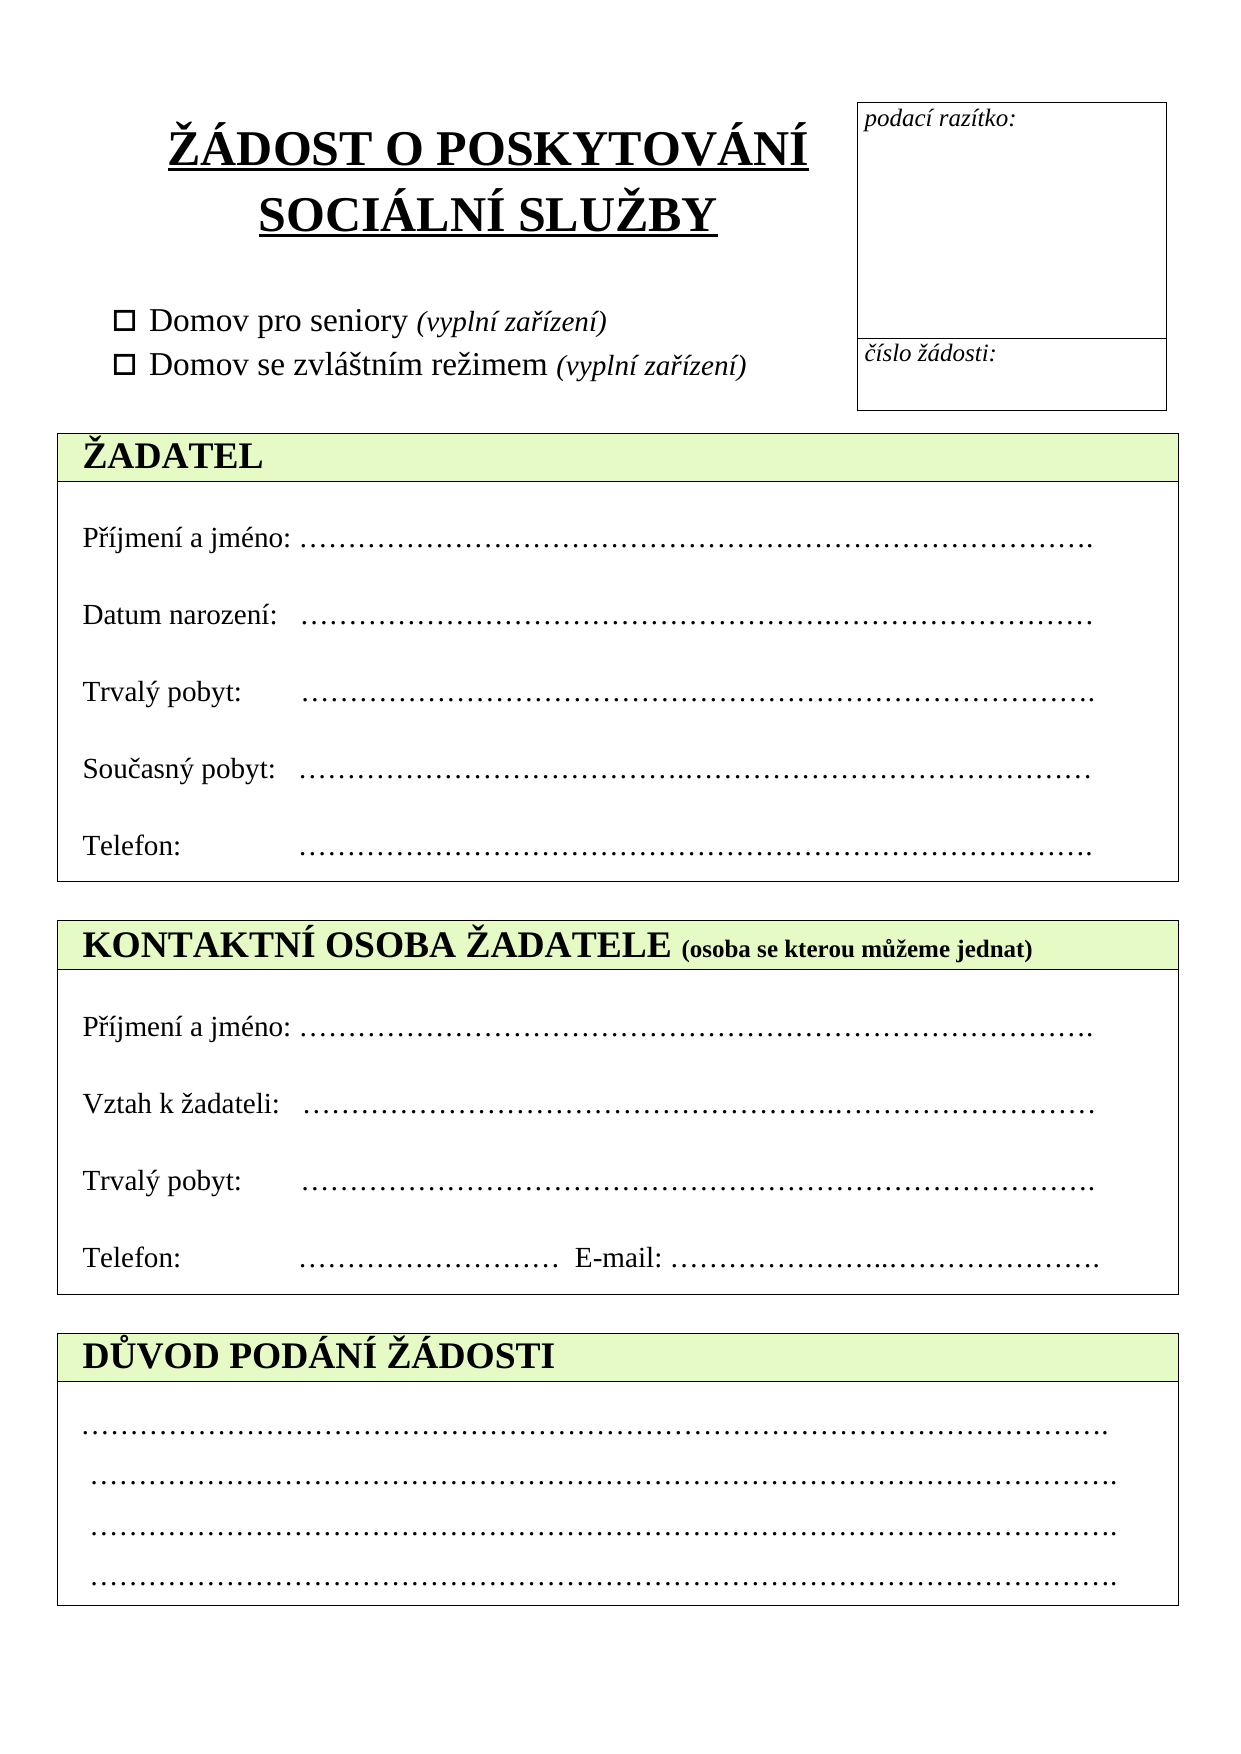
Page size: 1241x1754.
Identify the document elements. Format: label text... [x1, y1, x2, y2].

table_cell ……………………………………………………………………………………………. ……………………………………………………………………………………………. ……………………………………………………………………………………………. ……………………………………………………………………………………………. [58, 1382, 1178, 1605]
table_header ŽADATEL [58, 434, 1178, 481]
list Domov se zvláštním režimem (vyplní zařízení) [111, 344, 857, 383]
table_cell číslo žádosti: [858, 339, 1166, 410]
list Domov pro seniory (vyplní zařízení) [111, 300, 857, 339]
table_cell Příjmení a jméno: ………………………………………………………………………. Datum narození: ……………………………………………….……………………… Trvalý pobyt: ………………………………………………………………………. Současný pobyt: ………………………………….…………………………………… Telefon: ………………………………………………………………………. [58, 482, 1178, 881]
table_header podací razítko: [858, 103, 1166, 337]
table_header DŮVOD PODÁNÍ ŽÁDOSTI [58, 1334, 1178, 1381]
table_header KONTAKTNÍ OSOBA ŽADATELE (osoba se kterou můžeme jednat) [58, 921, 1178, 969]
table_cell Příjmení a jméno: ………………………………………………………………………. Vztah k žadateli: ……………………………………………….……………………… Trvalý pobyt: ………………………………………………………………………. Telefon: ……………………… E-mail: …………………..…………………. [58, 970, 1178, 1294]
text ŽÁDOST O POSKYTOVÁNÍ SOCIÁLNÍ SLUŽBY [134, 118, 857, 242]
